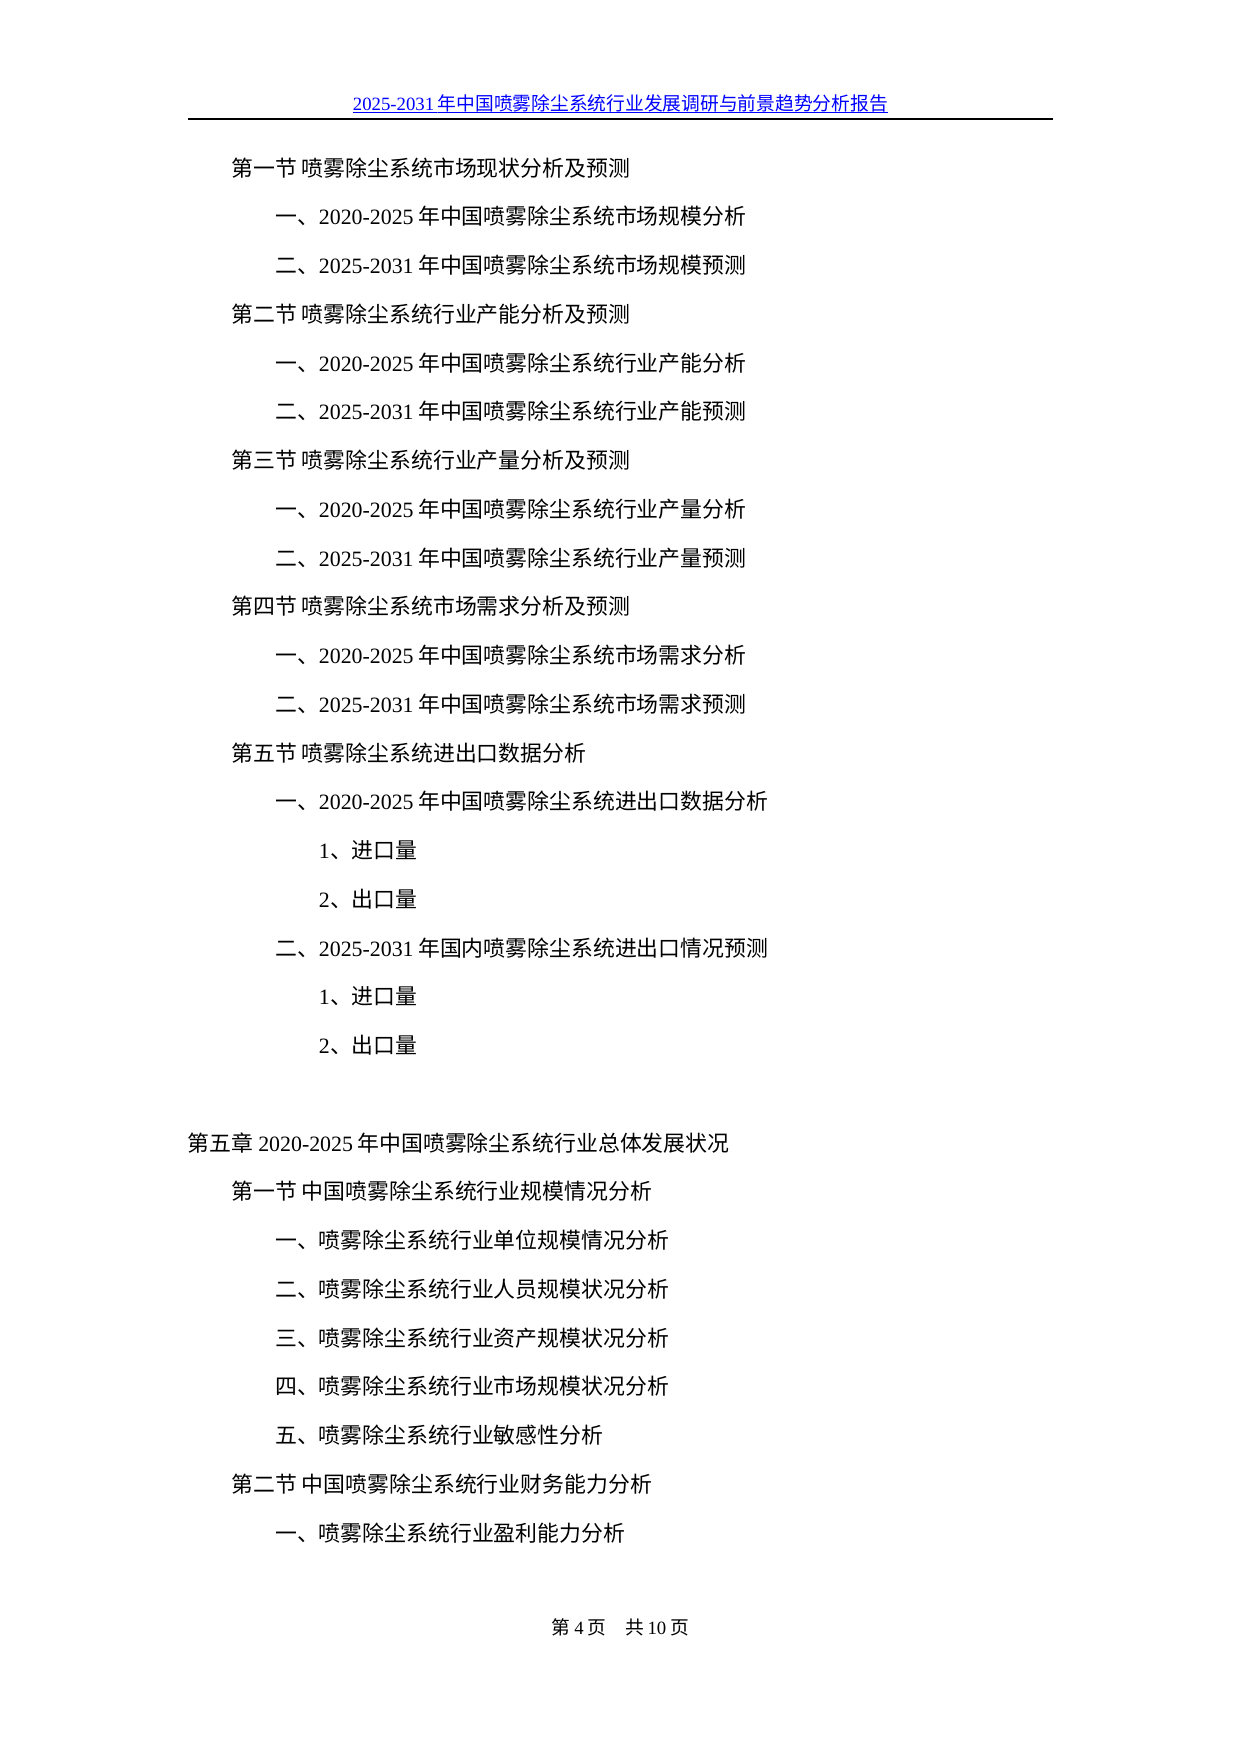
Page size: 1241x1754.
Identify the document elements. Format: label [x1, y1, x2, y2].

text [187, 150, 1053, 1548]
